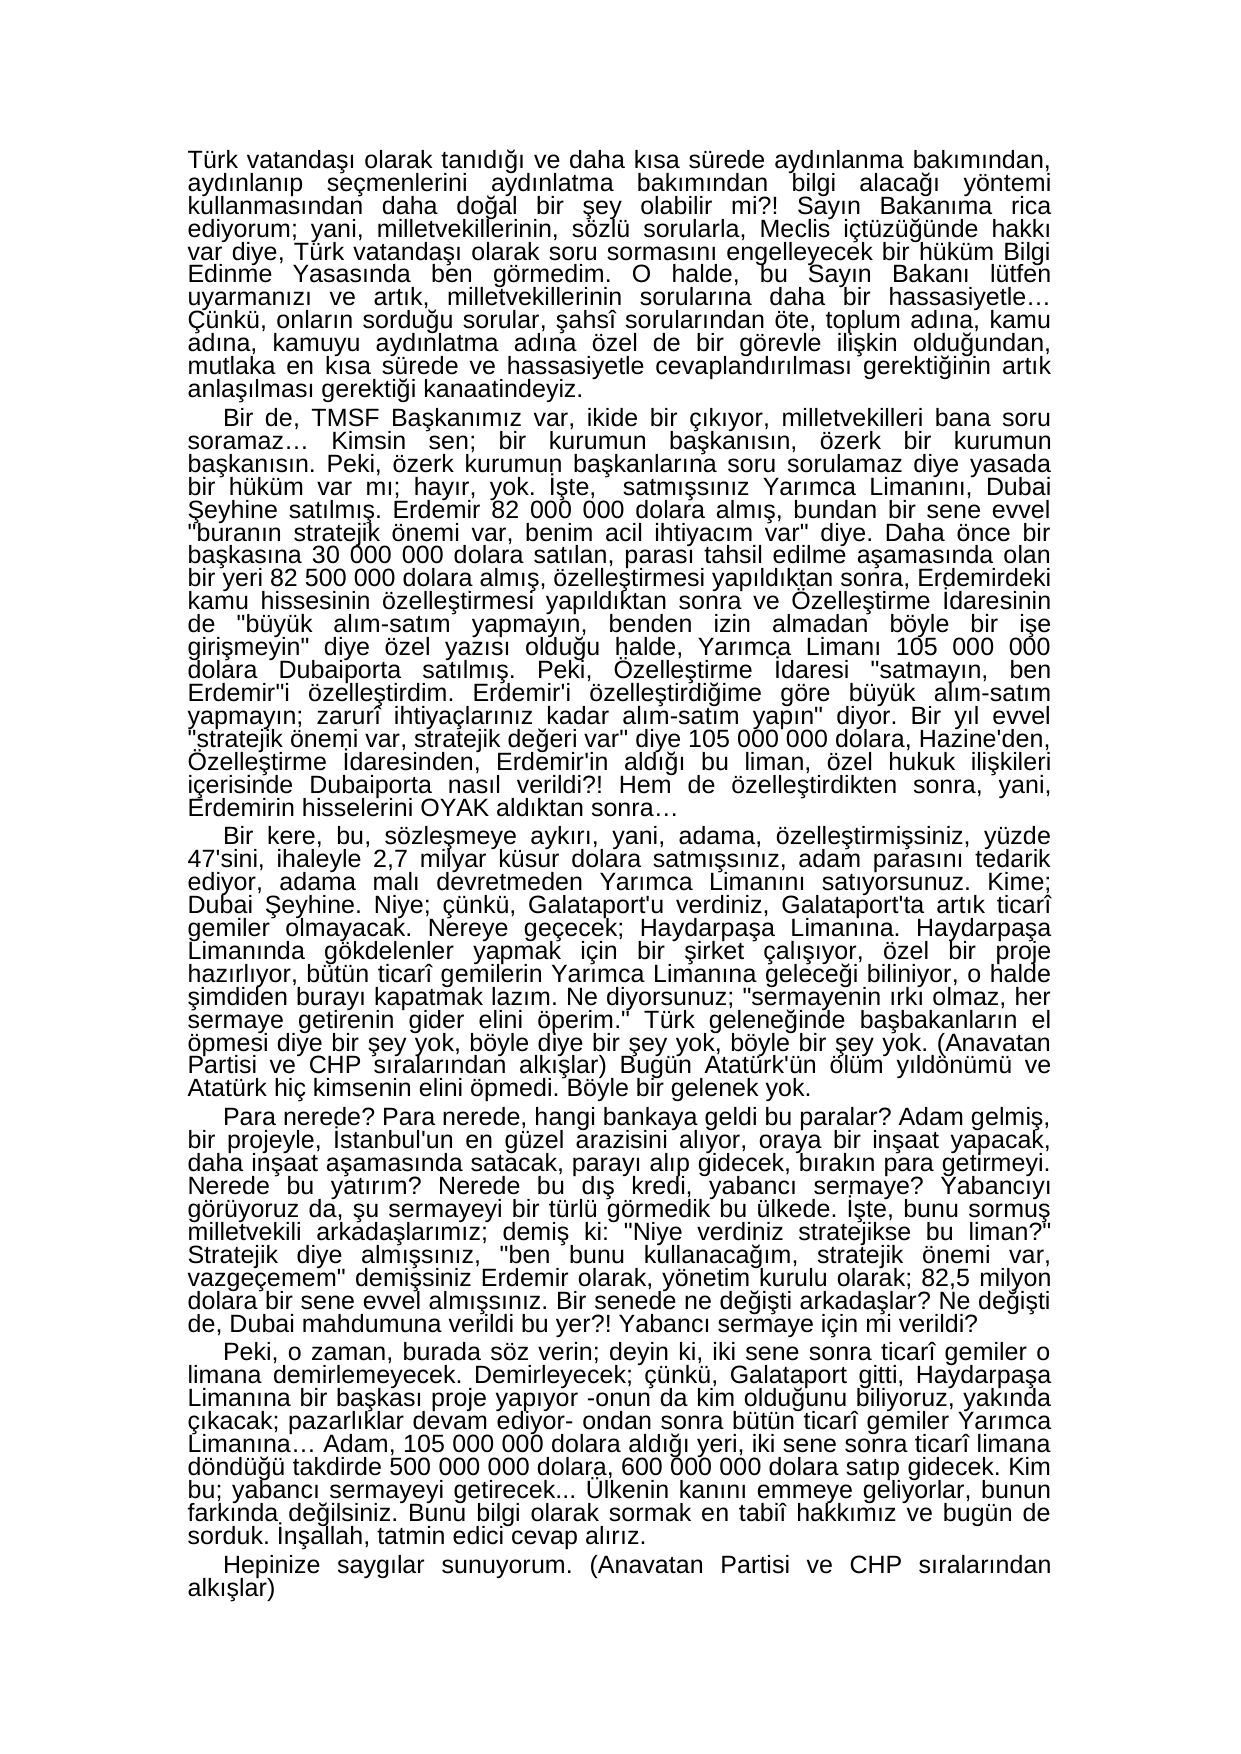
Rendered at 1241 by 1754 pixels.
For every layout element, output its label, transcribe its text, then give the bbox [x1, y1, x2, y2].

text Para nerede? Para nerede, hangi bankaya geldi bu paralar? Adam gelmiş, bir projeyle, İstanbul'un en güzel arazisini alıyor, oraya bir inşaat yapacak, daha inşaat aşamasında satacak, parayı alıp gidecek, bırakın para getirmeyi. Nerede bu yatırım? Nerede bu dış kredi, yabancı sermaye? Yabancıyı görüyoruz da, şu sermayeyi bir türlü görmedik bu ülkede. İşte, bunu sormuş milletvekili arkadaşlarımız; demiş ki: "Niye verdiniz stratejikse bu liman?" Stratejik diye almışsınız, "ben bunu kullanacağım, stratejik önemi var, vazgeçemem" demişsiniz Erdemir olarak, yönetim kurulu olarak; 82,5 milyon dolara bir sene evvel almışsınız. Bir senede ne değişti arkadaşlar? Ne değişti de, Dubai mahdumuna verildi bu yer?! Yabancı sermaye için mi verildi? [187, 1107, 1053, 1337]
text Peki, o zaman, burada söz verin; deyin ki, iki sene sonra ticarî gemiler o limana demirlemeyecek. Demirleyecek; çünkü, Galataport gitti, Haydarpaşa Limanına bir başkası proje yapıyor -onun da kim olduğunu biliyoruz, yakında çıkacak; pazarlıklar devam ediyor- ondan sonra bütün ticarî gemiler Yarımca Limanına… Adam, 105 000 000 dolara aldığı yeri, iki sene sonra ticarî limana döndüğü takdirde 500 000 000 dolara, 600 000 000 dolara satıp gidecek. Kim bu; yabancı sermayeyi getirecek... Ülkenin kanını emmeye geliyorlar, bunun farkında değilsiniz. Bunu bilgi olarak sormak en tabiî hakkımız ve bugün de sorduk. İnşallah, tatmin edici cevap alırız. [187, 1342, 1053, 1549]
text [187, 150, 1053, 402]
text Bir kere, bu, sözleşmeye aykırı, yani, adama, özelleştirmişsiniz, yüzde 47'sini, ihaleyle 2,7 milyar küsur dolara satmışsınız, adam parasını tedarik ediyor, adama malı devretmeden Yarımca Limanını satıyorsunuz. Kime; Dubai Şeyhine. Niye; çünkü, Galataport'u verdiniz, Galataport'ta artık ticarî gemiler olmayacak. Nereye geçecek; Haydarpaşa Limanına. Haydarpaşa Limanında gökdelenler yapmak için bir şirket çalışıyor, özel bir proje hazırlıyor, bütün ticarî gemilerin Yarımca Limanına geleceği biliniyor, o halde şimdiden burayı kapatmak lazım. Ne diyorsunuz; "sermayenin ırkı olmaz, her sermaye getirenin gider elini öperim." Türk geleneğinde başbakanların el öpmesi diye bir şey yok, böyle diye bir şey yok, böyle bir şey yok. (Anavatan Partisi ve CHP sıralarından alkışlar) Bugün Atatürk'ün ölüm yıldönümü ve Atatürk hiç kimsenin elini öpmedi. Böyle bir gelenek yok. [187, 826, 1053, 1101]
text Hepinize saygılar sunuyorum. (Anavatan Partisi ve CHP sıralarından alkışlar) [187, 1555, 1053, 1601]
text Bir de, TMSF Başkanımız var, ikide bir çıkıyor, milletvekilleri bana soru soramaz… Kimsin sen; bir kurumun başkanısın, özerk bir kurumun başkanısın. Peki, özerk kurumun başkanlarına soru sorulamaz diye yasada bir hüküm var mı; hayır, yok. İşte, satmışsınız Yarımca Limanını, Dubai Şeyhine satılmış. Erdemir 82 000 000 dolara almış, bundan bir sene evvel "buranın stratejik önemi var, benim acil ihtiyacım var" diye. Daha önce bir başkasına 30 000 000 dolara satılan, parası tahsil edilme aşamasında olan bir yeri 82 500 000 dolara almış, özelleştirmesi yapıldıktan sonra, Erdemirdeki kamu hissesinin özelleştirmesi yapıldıktan sonra ve Özelleştirme İdaresinin de "büyük alım-satım yapmayın, benden izin almadan böyle bir işe girişmeyin" diye özel yazısı olduğu halde, Yarımca Limanı 105 000 000 dolara Dubaiporta satılmış. Peki, Özelleştirme İdaresi "satmayın, ben Erdemir"i özelleştirdim. Erdemir'i özelleştirdiğime göre büyük alım-satım yapmayın; zarurî ihtiyaçlarınız kadar alım-satım yapın" diyor. Bir yıl evvel "stratejik önemi var, stratejik değeri var" diye 105 000 000 dolara, Hazine'den, Özelleştirme İdaresinden, Erdemir'in aldığı bu liman, özel hukuk ilişkileri içerisinde Dubaiporta nasıl verildi?! Hem de özelleştirdikten sonra, yani, Erdemirin hisselerini OYAK aldıktan sonra… [187, 408, 1053, 821]
